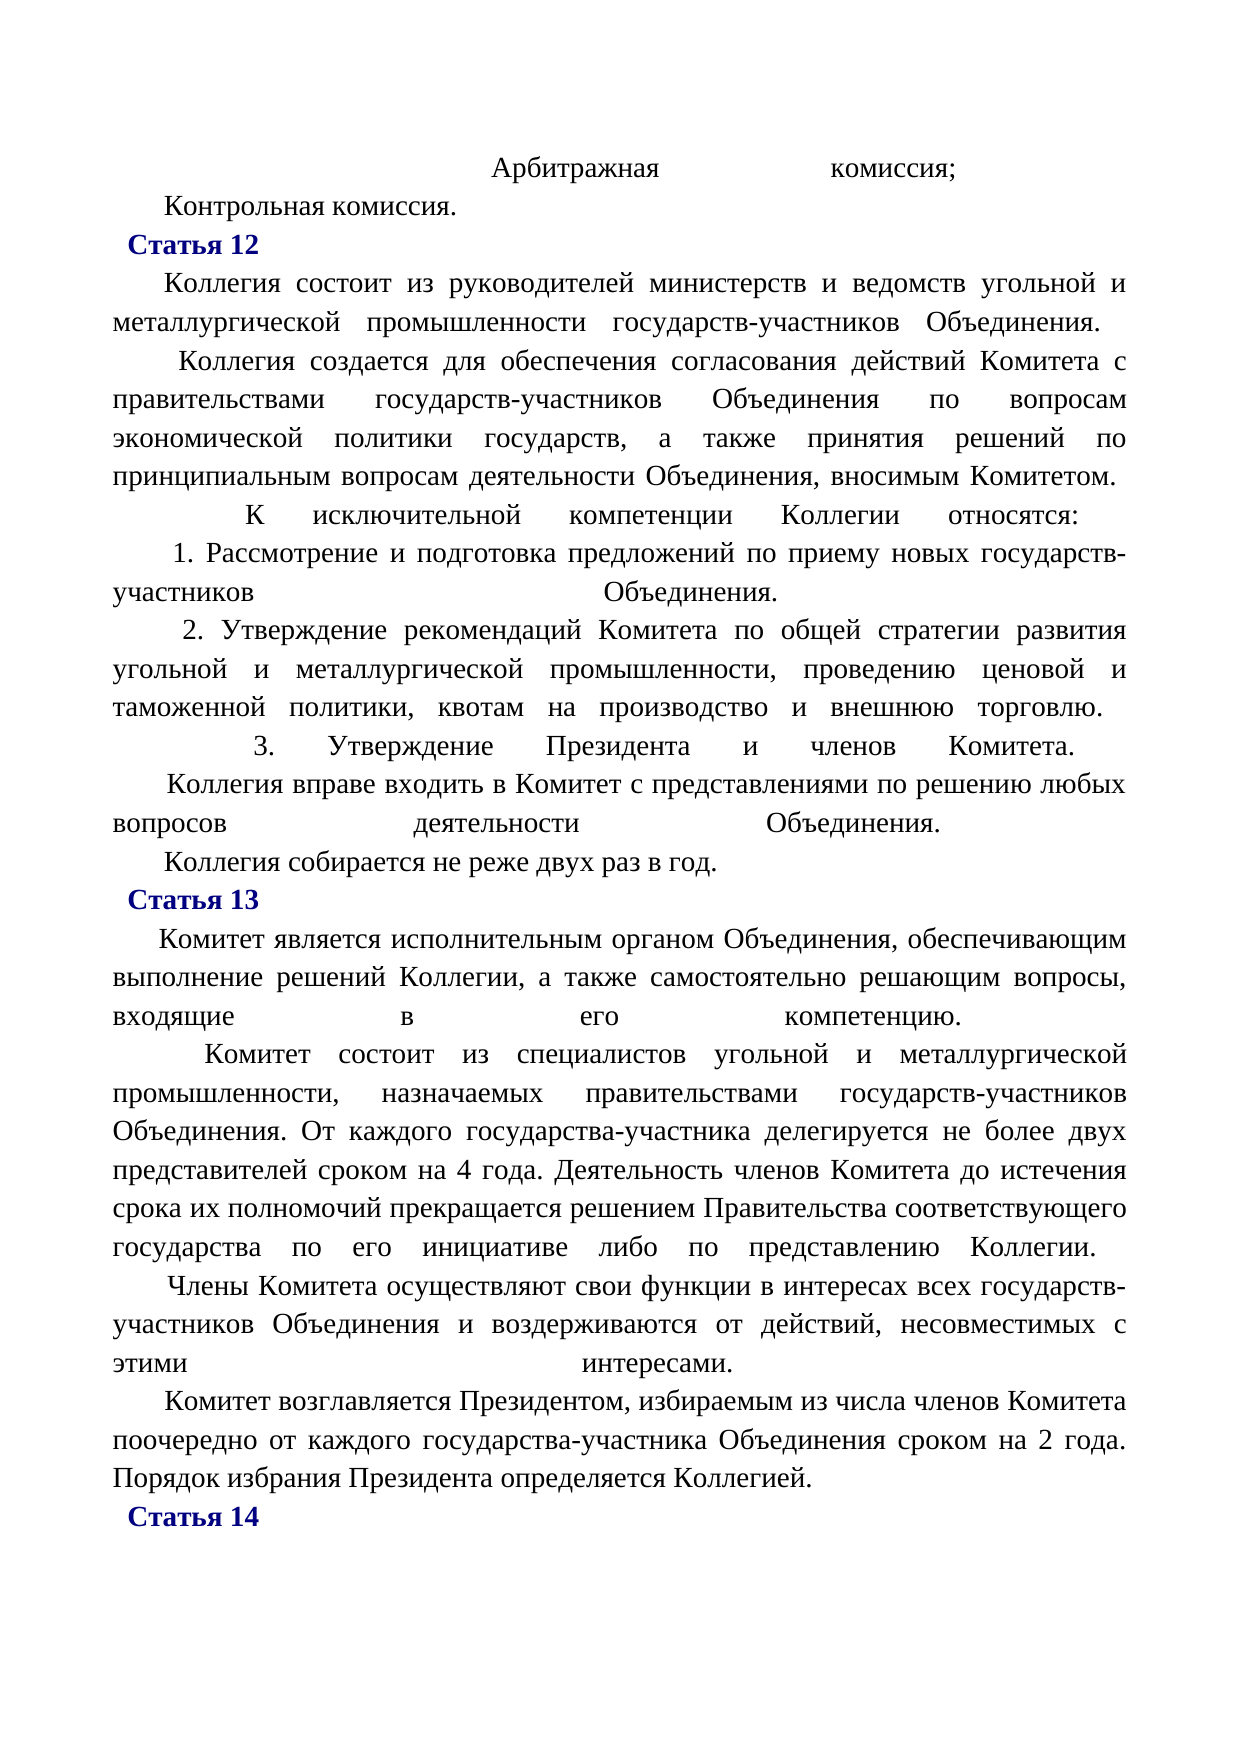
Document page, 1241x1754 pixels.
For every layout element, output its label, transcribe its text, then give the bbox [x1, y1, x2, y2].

text Статья 14 [112, 1499, 1128, 1532]
text Коллегия состоит из руководителей министерств и ведомств угольной и металлургической промышленности государств-участников Объединения. Коллегия создается для обеспечения согласования действий Комитета с правительствами государств-участников Объединения по вопросам экономической политики государств, а также принятия решений по принципиальным вопросам деятельности Объединения, вносимым Комитетом. К исключительной компетенции Коллегии относятся: 1. Рассмотрение и подготовка предложений по приему новых государств-участников Объединения. 2. Утверждение рекомендаций Комитета по общей стратегии развития угольной и металлургической промышленности, проведению ценовой и таможенной политики, квотам на производство и внешнюю торговлю. 3. Утверждение Президента и членов Комитета. Коллегия вправе входить в Комитет с представлениями по решению любых вопросов деятельности Объединения. Коллегия собирается не реже двух раз в год. [112, 266, 1128, 877]
text Статья 13 [112, 882, 1128, 916]
text Комитет является исполнительным органом Объединения, обеспечивающим выполнение решений Коллегии, а также самостоятельно решающим вопросы, входящие в его компетенцию. Комитет состоит из специалистов угольной и металлургической промышленности, назначаемых правительствами государств-участников Объединения. От каждого государства-участника делегируется не более двух представителей сроком на 4 года. Деятельность членов Комитета до истечения срока их полномочий прекращается решением Правительства соответствующего государства по его инициативе либо по представлению Коллегии. Члены Комитета осуществляют свои функции в интересах всех государств-участников Объединения и воздерживаются от действий, несовместимых с этими интересами. Комитет возглавляется Президентом, избираемым из числа членов Комитета поочередно от каждого государства-участника Объединения сроком на 2 года. Порядок избрания Президента определяется Коллегией. [112, 921, 1128, 1494]
text Статья 12 [112, 227, 1128, 261]
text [112, 150, 1128, 222]
